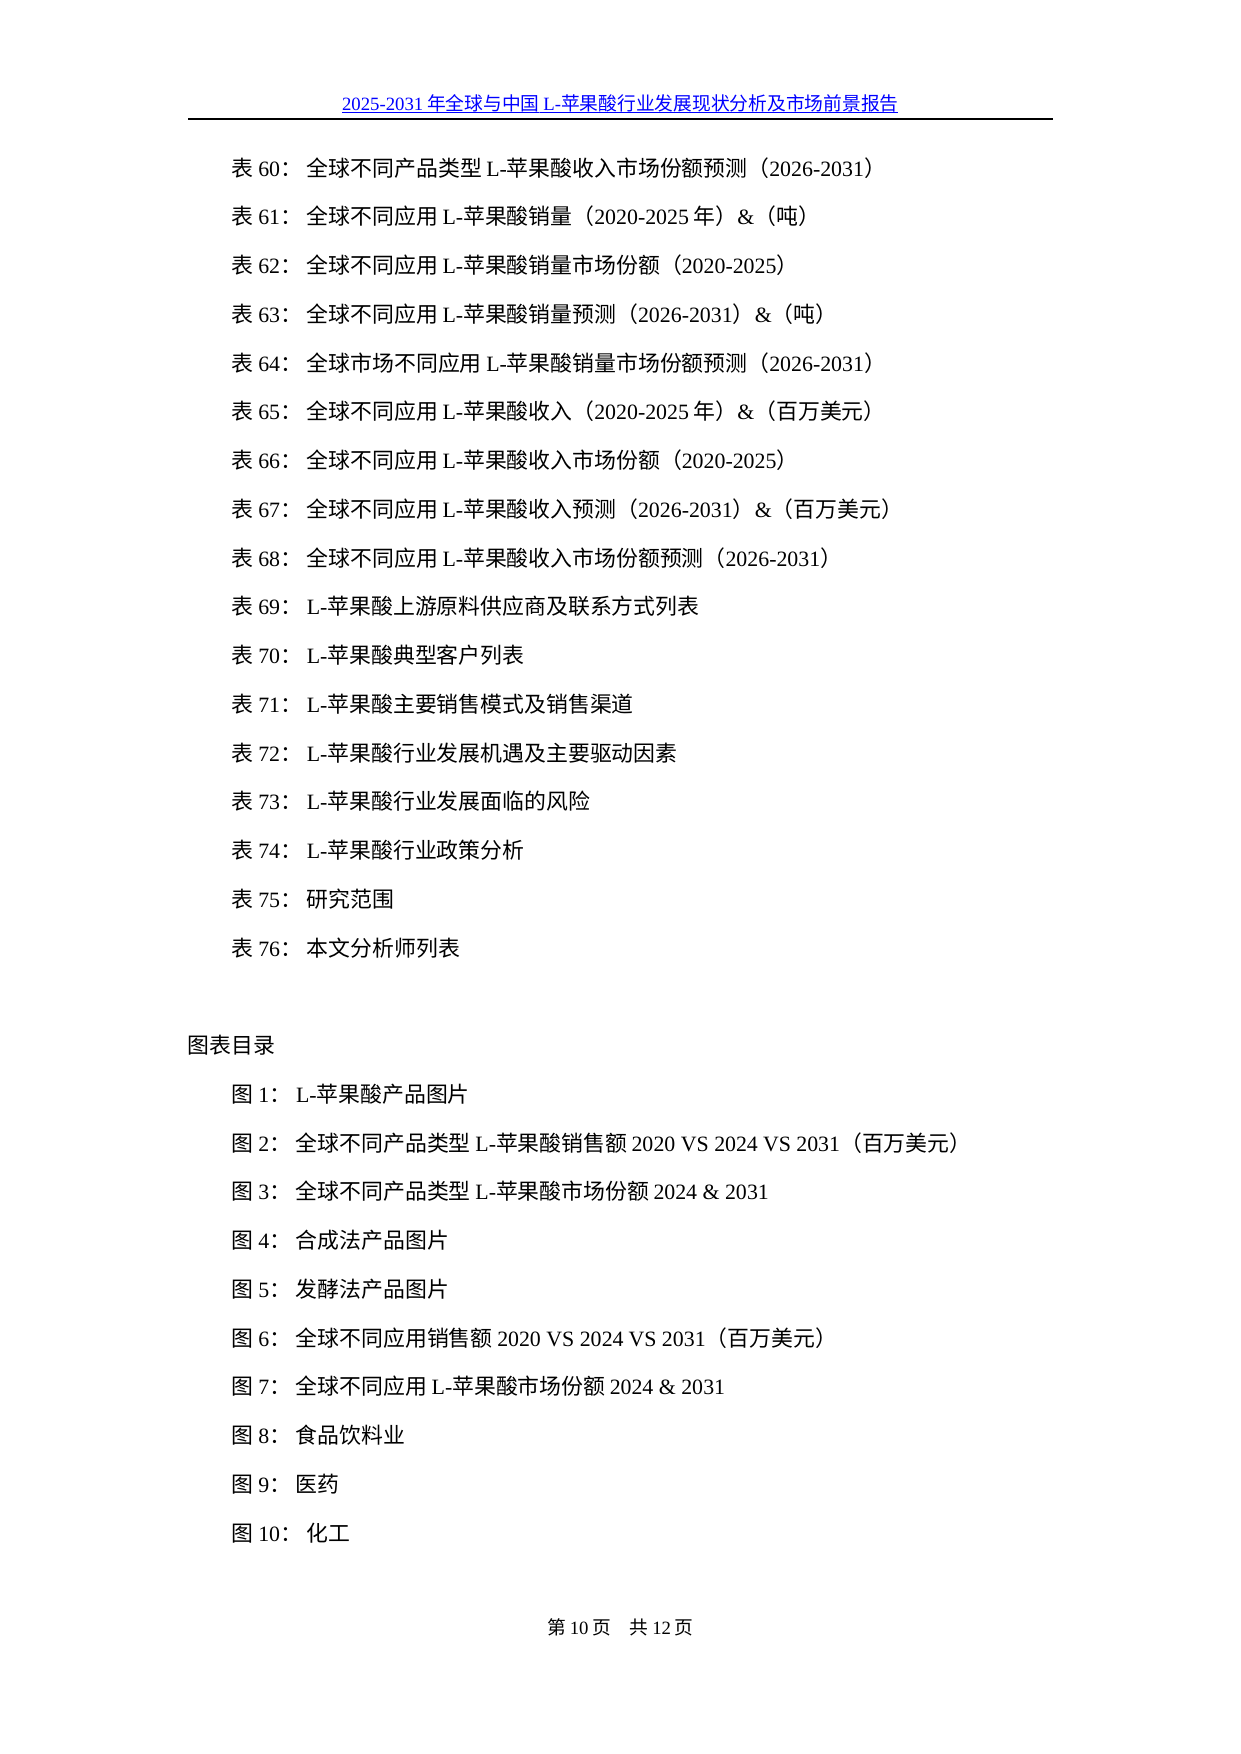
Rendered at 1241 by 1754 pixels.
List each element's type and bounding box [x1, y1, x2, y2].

text [187, 150, 1053, 1548]
